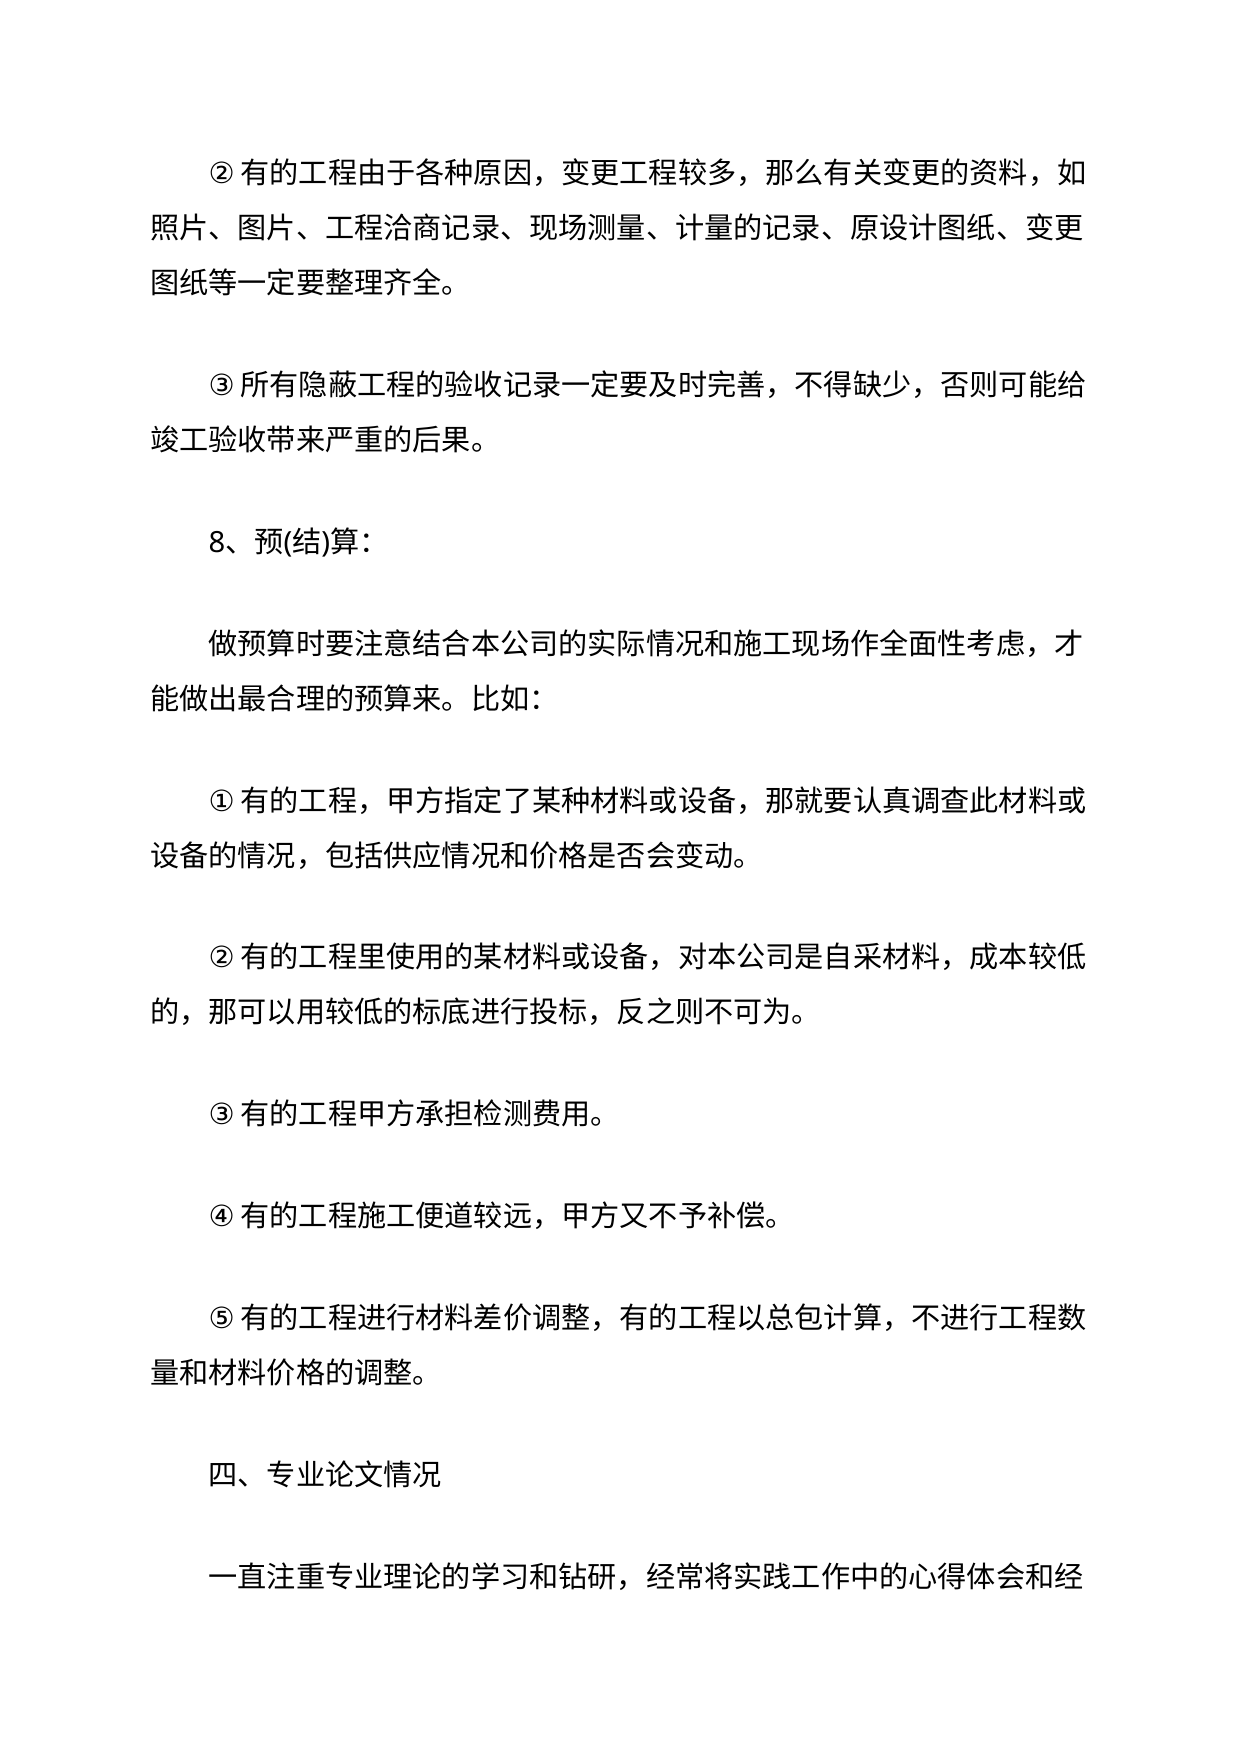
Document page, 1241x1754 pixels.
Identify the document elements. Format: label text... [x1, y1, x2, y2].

text 做预算时要注意结合本公司的实际情况和施工现场作全面性考虑，才能做出最合理的预算来。比如： [150, 620, 1090, 718]
text 四、专业论文情况 [150, 1451, 1090, 1494]
text ①有的工程，甲方指定了某种材料或设备，那就要认真调查此材料或设备的情况，包括供应情况和价格是否会变动。 [150, 777, 1090, 874]
text ⑤有的工程进行材料差价调整，有的工程以总包计算，不进行工程数量和材料价格的调整。 [150, 1294, 1090, 1392]
text ③有的工程甲方承担检测费用。 [150, 1091, 1090, 1133]
text ③所有隐蔽工程的验收记录一定要及时完善，不得缺少，否则可能给竣工验收带来严重的后果。 [150, 362, 1090, 459]
text ②有的工程由于各种原因，变更工程较多，那么有关变更的资料，如照片、图片、工程洽商记录、现场测量、计量的记录、原设计图纸、变更图纸等一定要整理齐全。 [150, 150, 1090, 302]
text 8、预(结)算： [150, 518, 1090, 561]
text ④有的工程施工便道较远，甲方又不予补偿。 [150, 1193, 1090, 1235]
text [150, 1553, 1090, 1595]
text ②有的工程里使用的某材料或设备，对本公司是自采材料，成本较低的，那可以用较低的标底进行投标，反之则不可为。 [150, 934, 1090, 1031]
